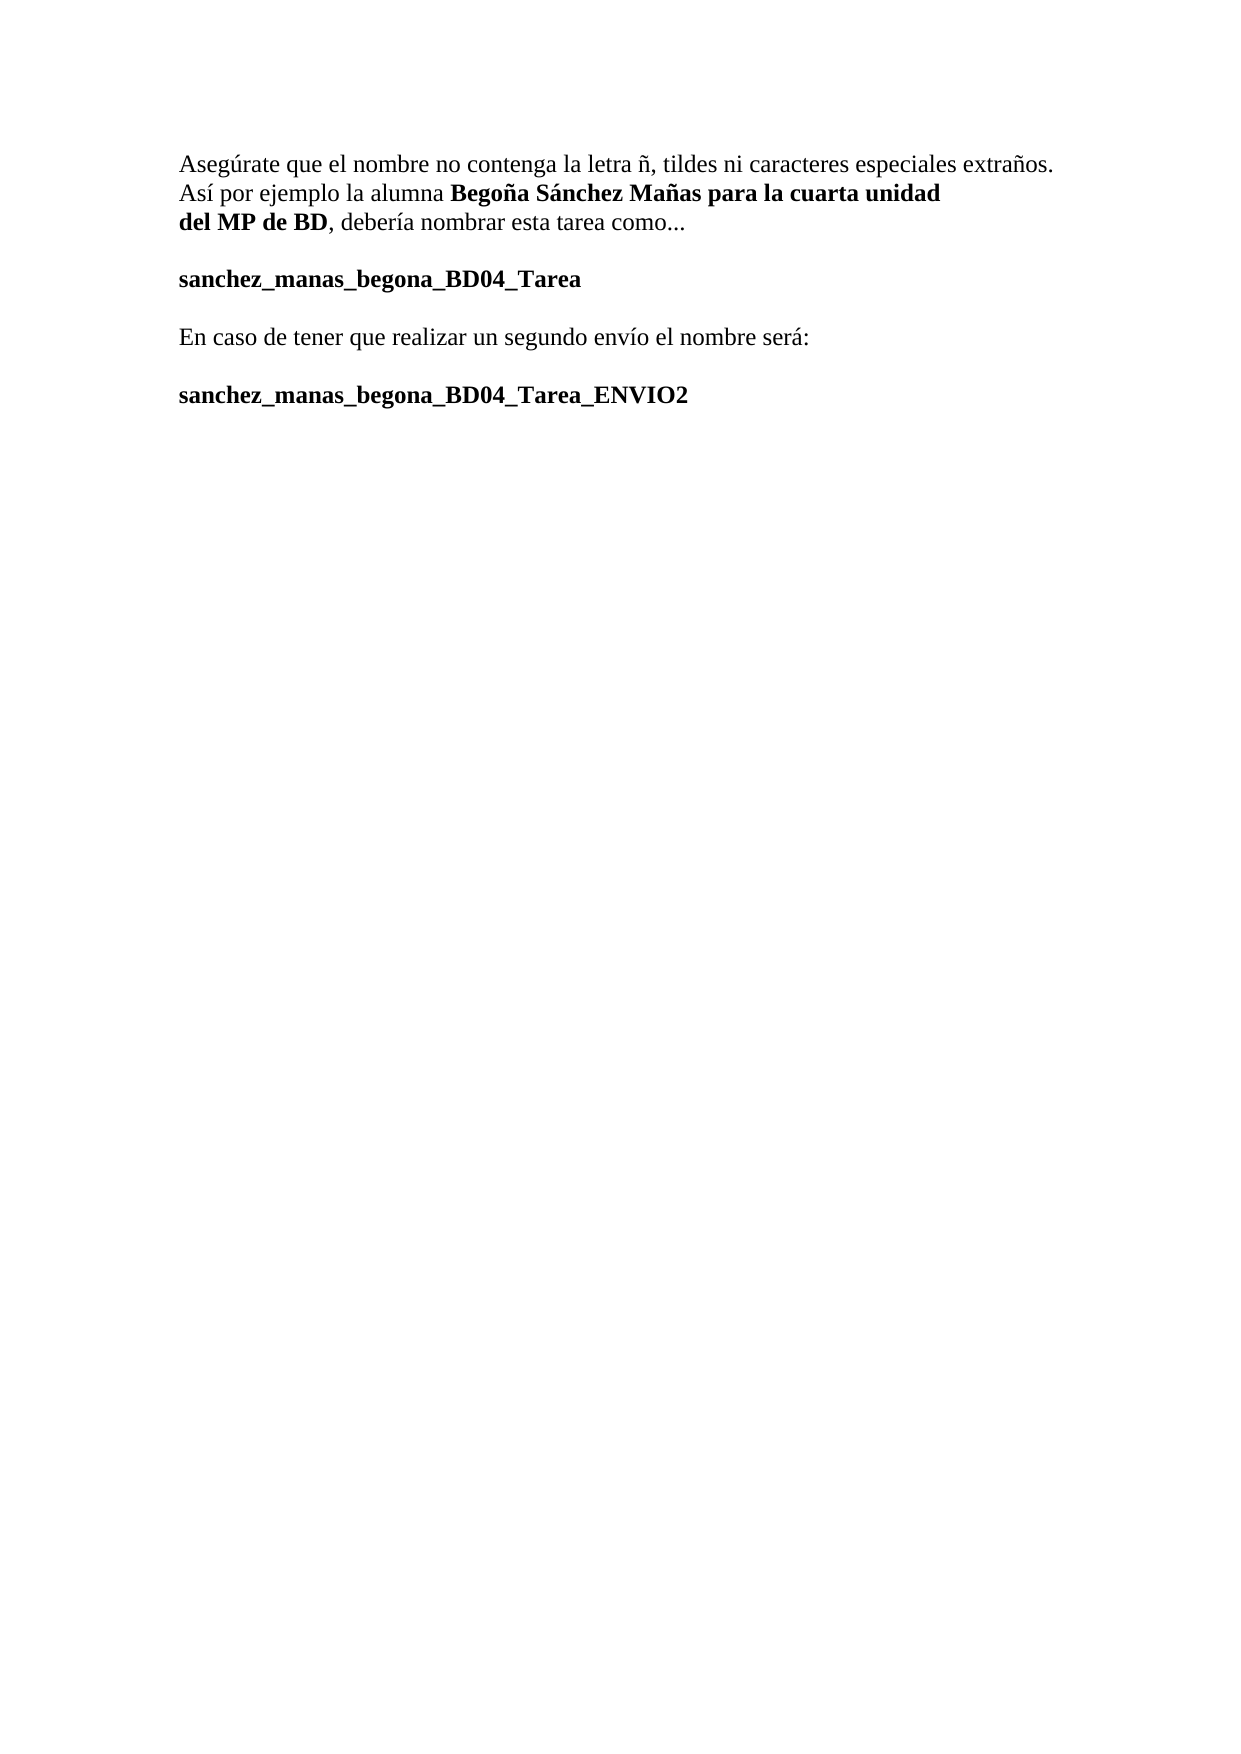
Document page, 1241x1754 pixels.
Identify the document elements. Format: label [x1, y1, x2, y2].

table_cell [177, 148, 1063, 411]
